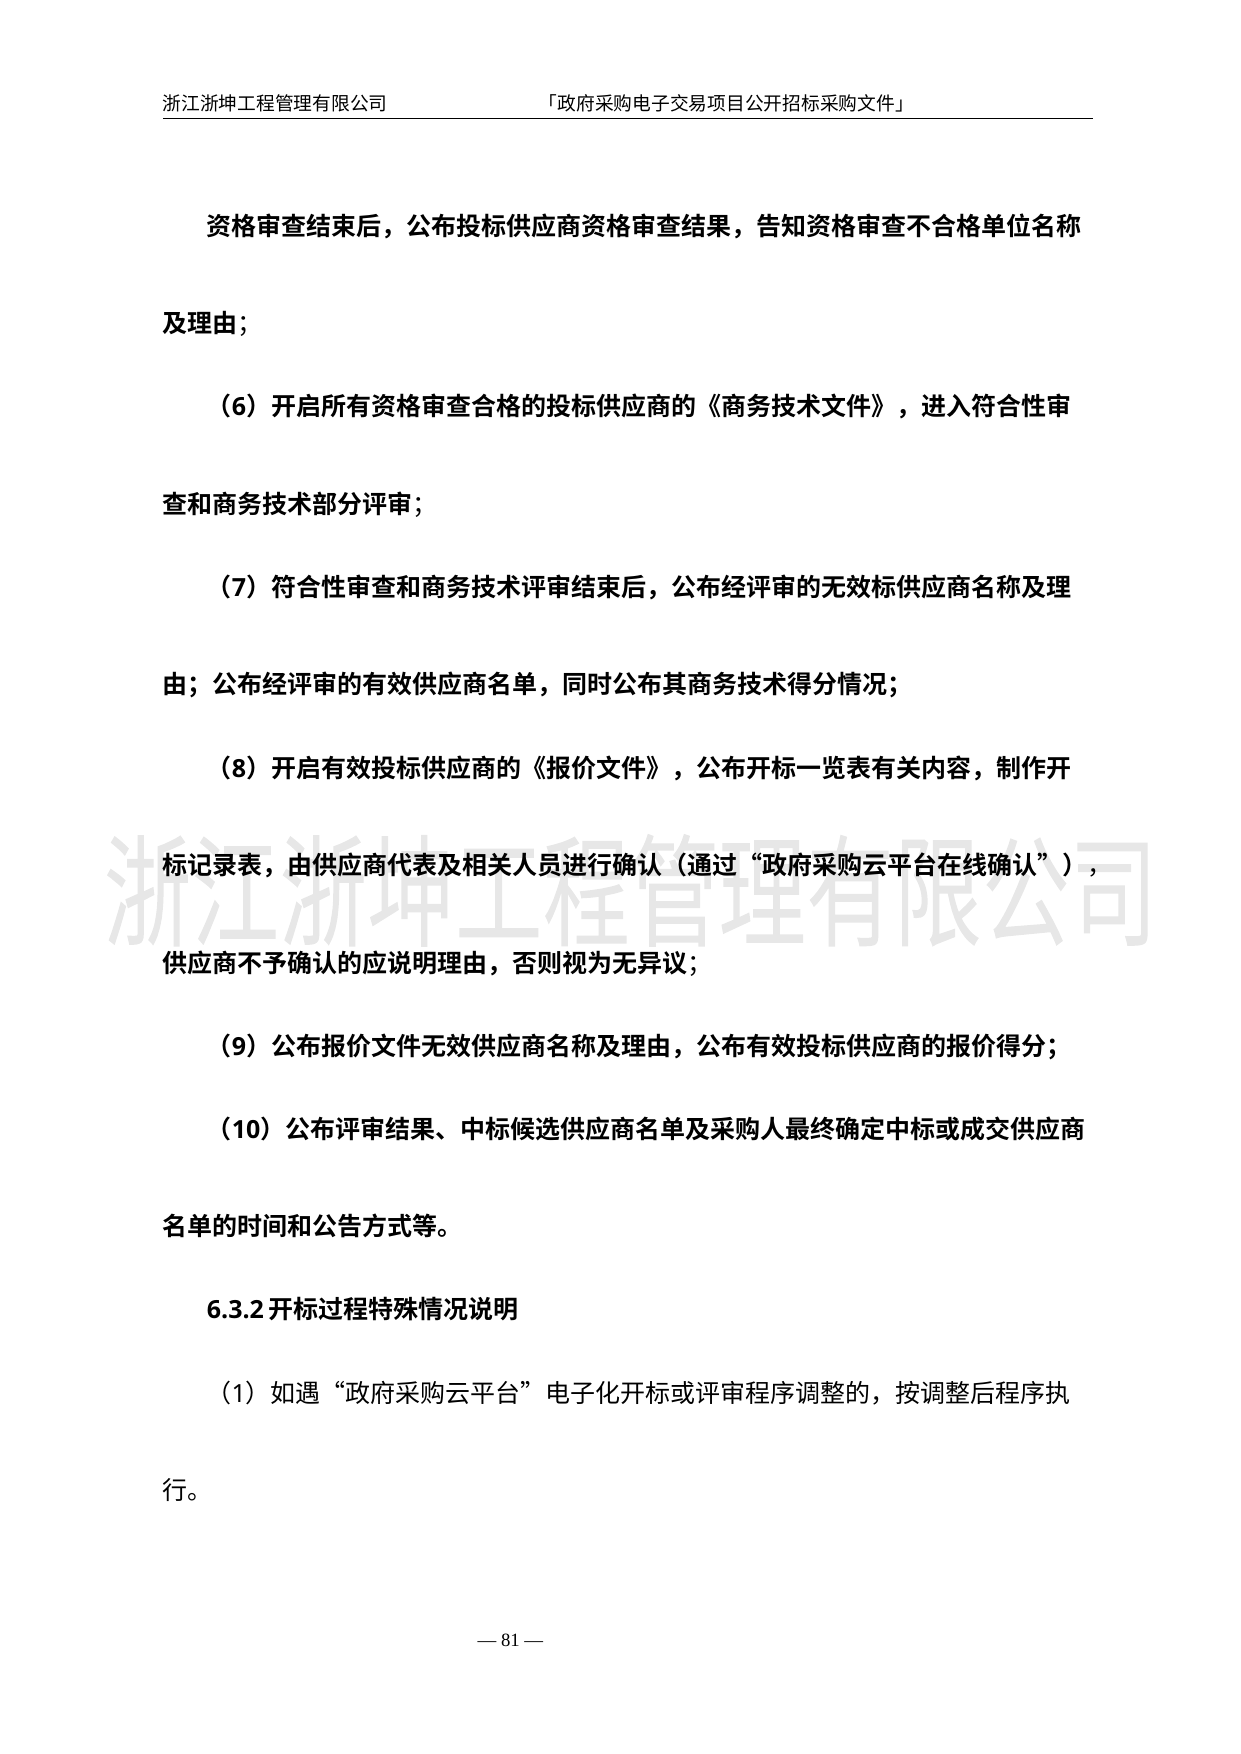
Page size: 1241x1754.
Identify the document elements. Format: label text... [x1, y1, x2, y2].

text （1）如遇“政府采购云平台”电子化开标或评审程序调整的，按调整后程序执行。 [162, 1359, 1093, 1521]
text （8）开启有效投标供应商的《报价文件》，公布开标一览表有关内容，制作开标记录表，由供应商代表及相关人员进行确认（通过“政府采购云平台在线确认”），供应商不予确认的应说明理由，否则视为无异议； [162, 734, 1093, 994]
text 6.3.2开标过程特殊情况说明 [162, 1276, 1093, 1341]
text （9）公布报价文件无效供应商名称及理由，公布有效投标供应商的报价得分； [162, 1012, 1093, 1077]
text （10）公布评审结果、中标候选供应商名单及采购人最终确定中标或成交供应商名单的时间和公告方式等。 [162, 1095, 1093, 1257]
text 资格审查结束后，公布投标供应商资格审查结果，告知资格审查不合格单位名称及理由； [162, 192, 1093, 354]
text （7）符合性审查和商务技术评审结束后，公布经评审的无效标供应商名称及理由；公布经评审的有效供应商名单，同时公布其商务技术得分情况； [162, 553, 1093, 716]
text （6）开启所有资格审查合格的投标供应商的《商务技术文件》，进入符合性审查和商务技术部分评审； [162, 372, 1093, 535]
